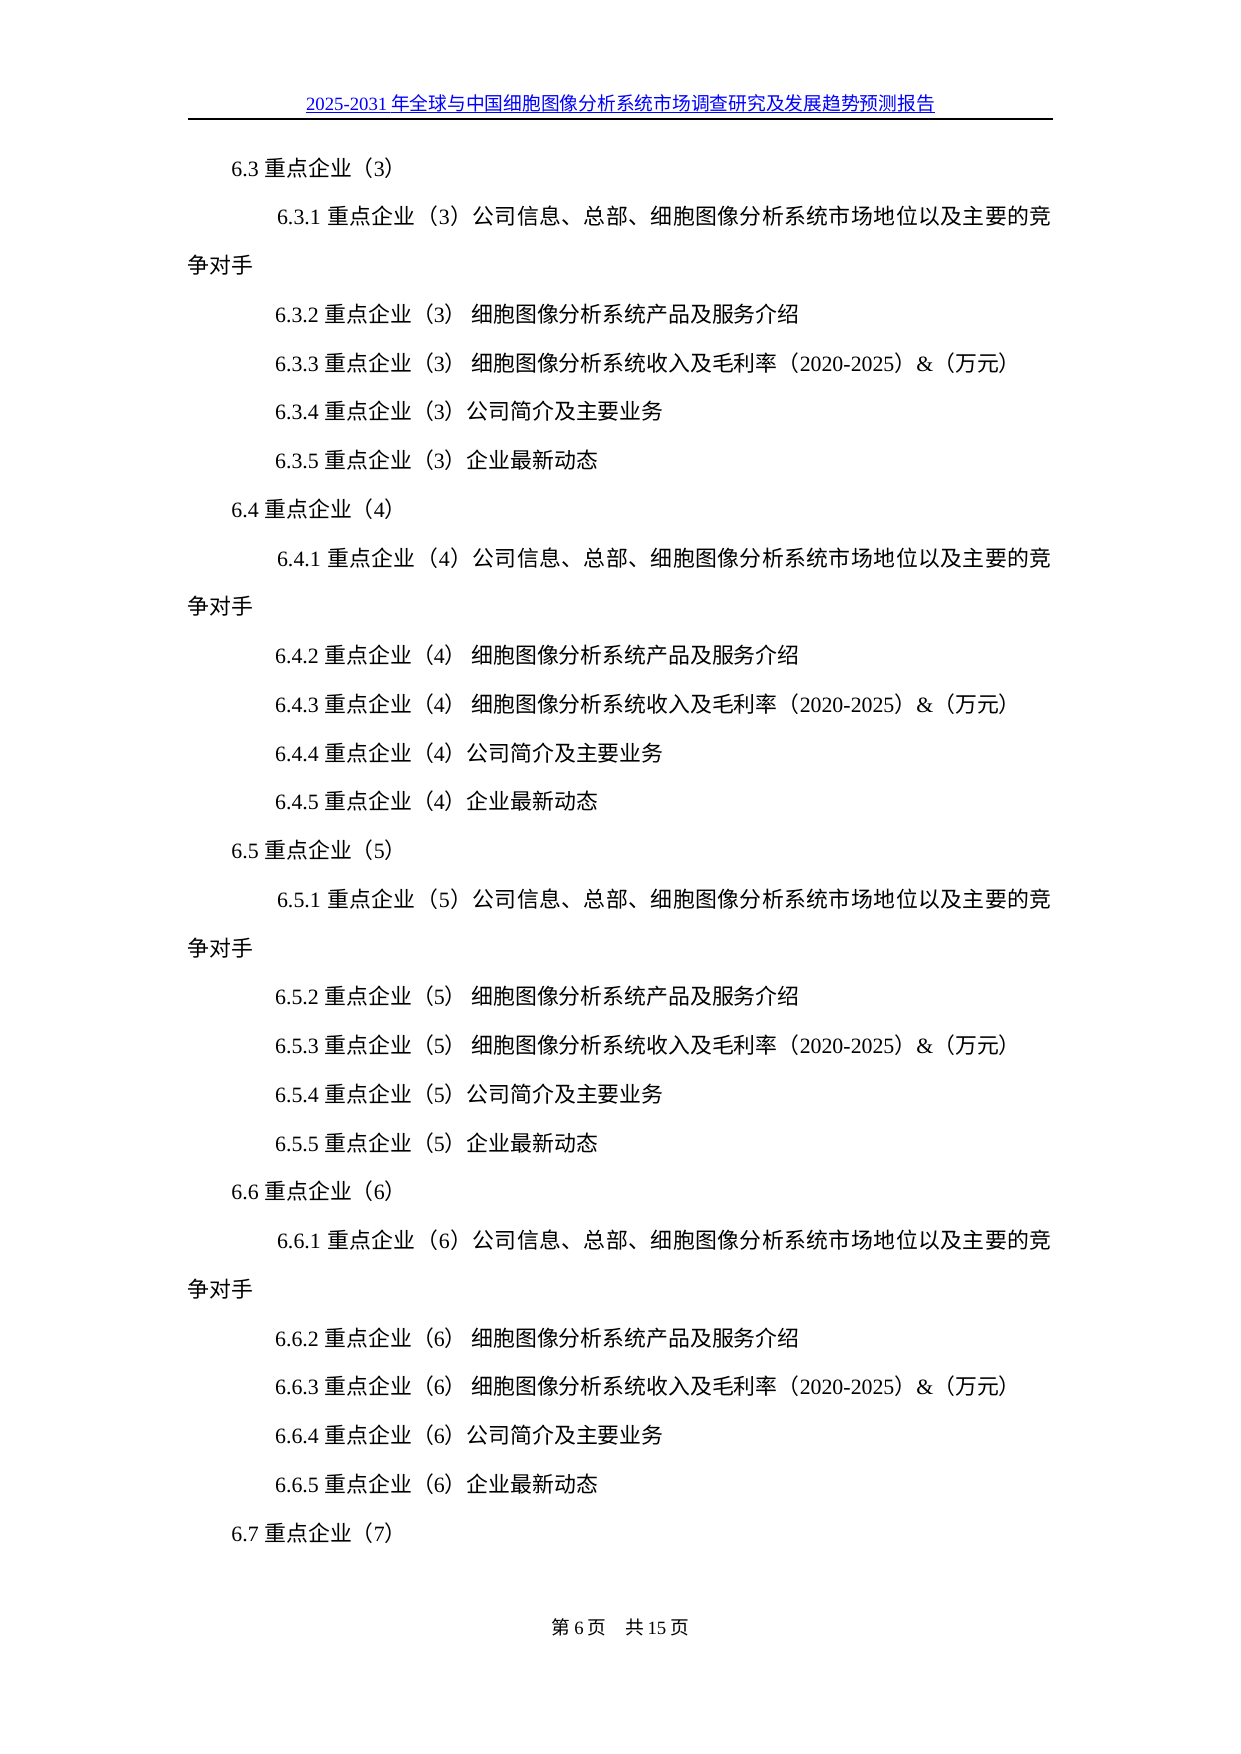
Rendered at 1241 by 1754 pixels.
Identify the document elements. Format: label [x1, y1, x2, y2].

text [187, 150, 1053, 1548]
